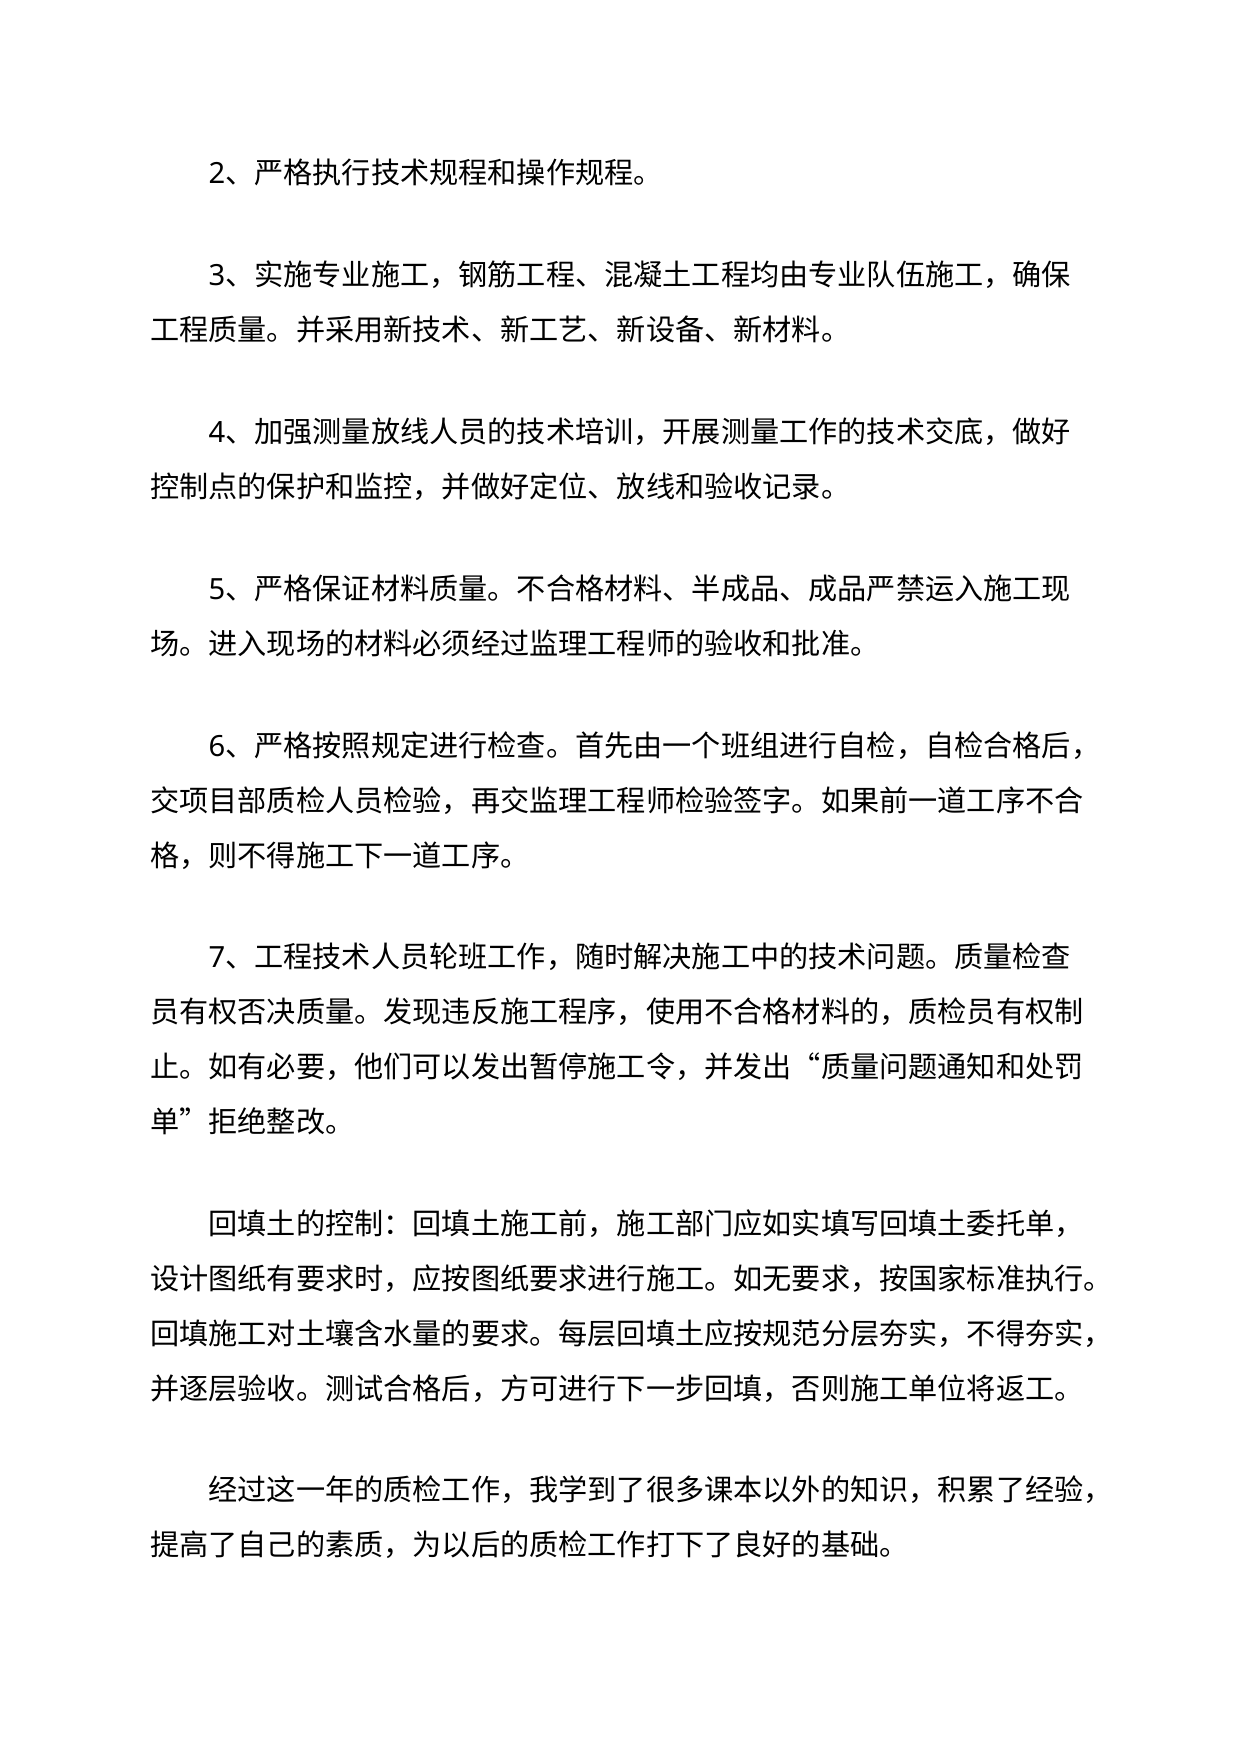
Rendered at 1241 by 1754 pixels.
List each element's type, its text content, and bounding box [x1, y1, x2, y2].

text 5、严格保证材料质量。不合格材料、半成品、成品严禁运入施工现场。进入现场的材料必须经过监理工程师的验收和批准。 [150, 566, 1090, 663]
text 回填土的控制：回填土施工前，施工部门应如实填写回填土委托单，设计图纸有要求时，应按图纸要求进行施工。如无要求，按国家标准执行。回填施工对土壤含水量的要求。每层回填土应按规范分层夯实，不得夯实，并逐层验收。测试合格后，方可进行下一步回填，否则施工单位将返工。 [150, 1201, 1090, 1407]
text 3、实施专业施工，钢筋工程、混凝土工程均由专业队伍施工，确保工程质量。并采用新技术、新工艺、新设备、新材料。 [150, 252, 1090, 349]
text 6、严格按照规定进行检查。首先由一个班组进行自检，自检合格后，交项目部质检人员检验，再交监理工程师检验签字。如果前一道工序不合格，则不得施工下一道工序。 [150, 722, 1090, 874]
text 经过这一年的质检工作，我学到了很多课本以外的知识，积累了经验，提高了自己的素质，为以后的质检工作打下了良好的基础。 [150, 1467, 1090, 1564]
text 4、加强测量放线人员的技术培训，开展测量工作的技术交底，做好控制点的保护和监控，并做好定位、放线和验收记录。 [150, 409, 1090, 506]
text 7、工程技术人员轮班工作，随时解决施工中的技术问题。质量检查员有权否决质量。发现违反施工程序，使用不合格材料的，质检员有权制止。如有必要，他们可以发出暂停施工令，并发出“质量问题通知和处罚单”拒绝整改。 [150, 934, 1090, 1141]
text 2、严格执行技术规程和操作规程。 [150, 150, 1090, 192]
